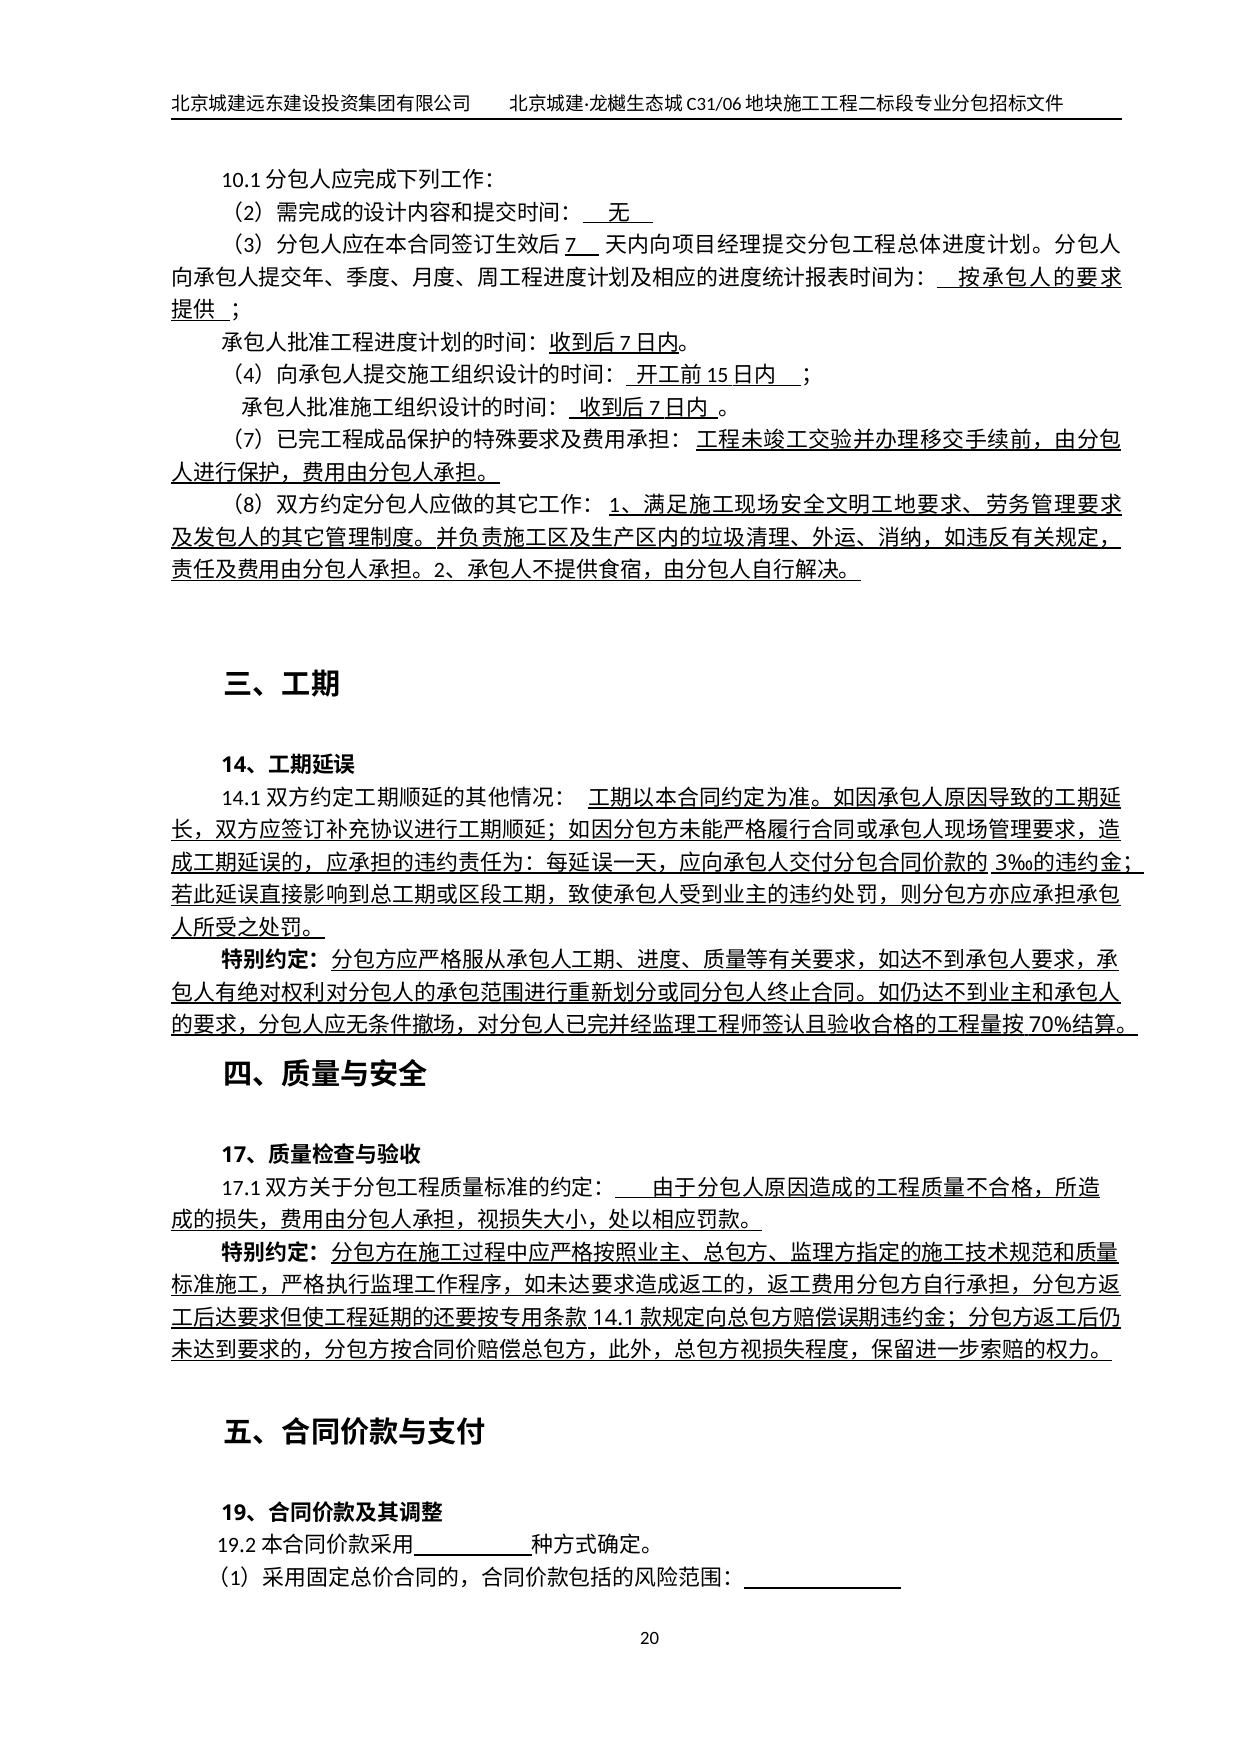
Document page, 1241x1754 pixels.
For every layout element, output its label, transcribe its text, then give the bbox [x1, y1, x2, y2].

text 19、合同价款及其调整 [171, 1494, 1122, 1527]
text 特别约定：分包方应严格服从承包人工期、进度、质量等有关要求，如达不到承包人要求，承包人有绝对权利对分包人的承包范围进行重新划分或同分包人终止合同。如仍达不到业主和承包人的要求，分包人应无条件撤场，对分包人已完并经监理工程师签认且验收合格的工程量按70%结算。 [171, 942, 1122, 1034]
text 17.1 双方关于分包工程质量标准的约定： 由于分包人原因造成的工程质量不合格，所造成的损失，费用由分包人承担，视损失大小，处以相应罚款。 [171, 1169, 1101, 1234]
text 特别约定：分包方在施工过程中应严格按照业主、总包方、监理方指定的施工技术规范和质量标准施工，严格执行监理工作程序，如未达要求造成返工的，返工费用分包方自行承担，分包方返工后达要求但使工程延期的还要按专用条款14.1款规定向总包方赔偿误期违约金；分包方返工后仍未达到要求的，分包方按合同价赔偿总包方，此外，总包方视损失程度，保留进一步索赔的权力。 [171, 1234, 1122, 1364]
text 五、合同价款与支付 [171, 1397, 1122, 1462]
text 承包人批准施工组织设计的时间： 收到后7日内 。 [171, 389, 1122, 422]
text 10.1 分包人应完成下列工作： [171, 162, 1122, 194]
text （2）需完成的设计内容和提交时间： 无 [171, 194, 1122, 227]
text （8）双方约定分包人应做的其它工作： 1、满足施工现场安全文明工地要求、劳务管理要求及发包人的其它管理制度。并负责施工区及生产区内的垃圾清理、外运、消纳，如违反有关规定，责任及费用由分包人承担。2、承包人不提供食宿，由分包人自行解决。 [171, 487, 1122, 584]
text （3）分包人应在本合同签订生效后 7 天内向项目经理提交分包工程总体进度计划。分包人向承包人提交年、季度、月度、周工程进度计划及相应的进度统计报表时间为： 按承包人的要求提供 ； [171, 227, 1122, 324]
text （7）已完工程成品保护的特殊要求及费用承担： 工程未竣工交验并办理移交手续前，由分包人进行保护，费用由分包人承担。 [171, 422, 1122, 487]
text 14.1 双方约定工期顺延的其他情况： 工期以本合同约定为准。如因承包人原因导致的工期延长，双方应签订补充协议进行工期顺延；如因分包方未能严格履行合同或承包人现场管理要求，造成工期延误的，应承担的违约责任为：每延误一天，应向承包人交付分包合同价款的3‰的违约金；若此延误直接影响到总工期或区段工期，致使承包人受到业主的违约处罚，则分包方亦应承担承包人所受之处罚。 [171, 779, 1122, 942]
text 14、工期延误 [171, 747, 1122, 779]
text 三、工期 [171, 649, 1122, 714]
text 17、质量检查与验收 [171, 1137, 1122, 1169]
text 19.2 本合同价款采用 种方式确定。 [171, 1527, 1122, 1559]
text 四、质量与安全 [171, 1039, 1122, 1104]
text （1）采用固定总价合同的，合同价款包括的风险范围： [171, 1559, 1122, 1592]
text （4）向承包人提交施工组织设计的时间： 开工前15日内 ； [171, 357, 1122, 389]
text 承包人批准工程进度计划的时间：收到后7日内。 [171, 324, 1122, 357]
